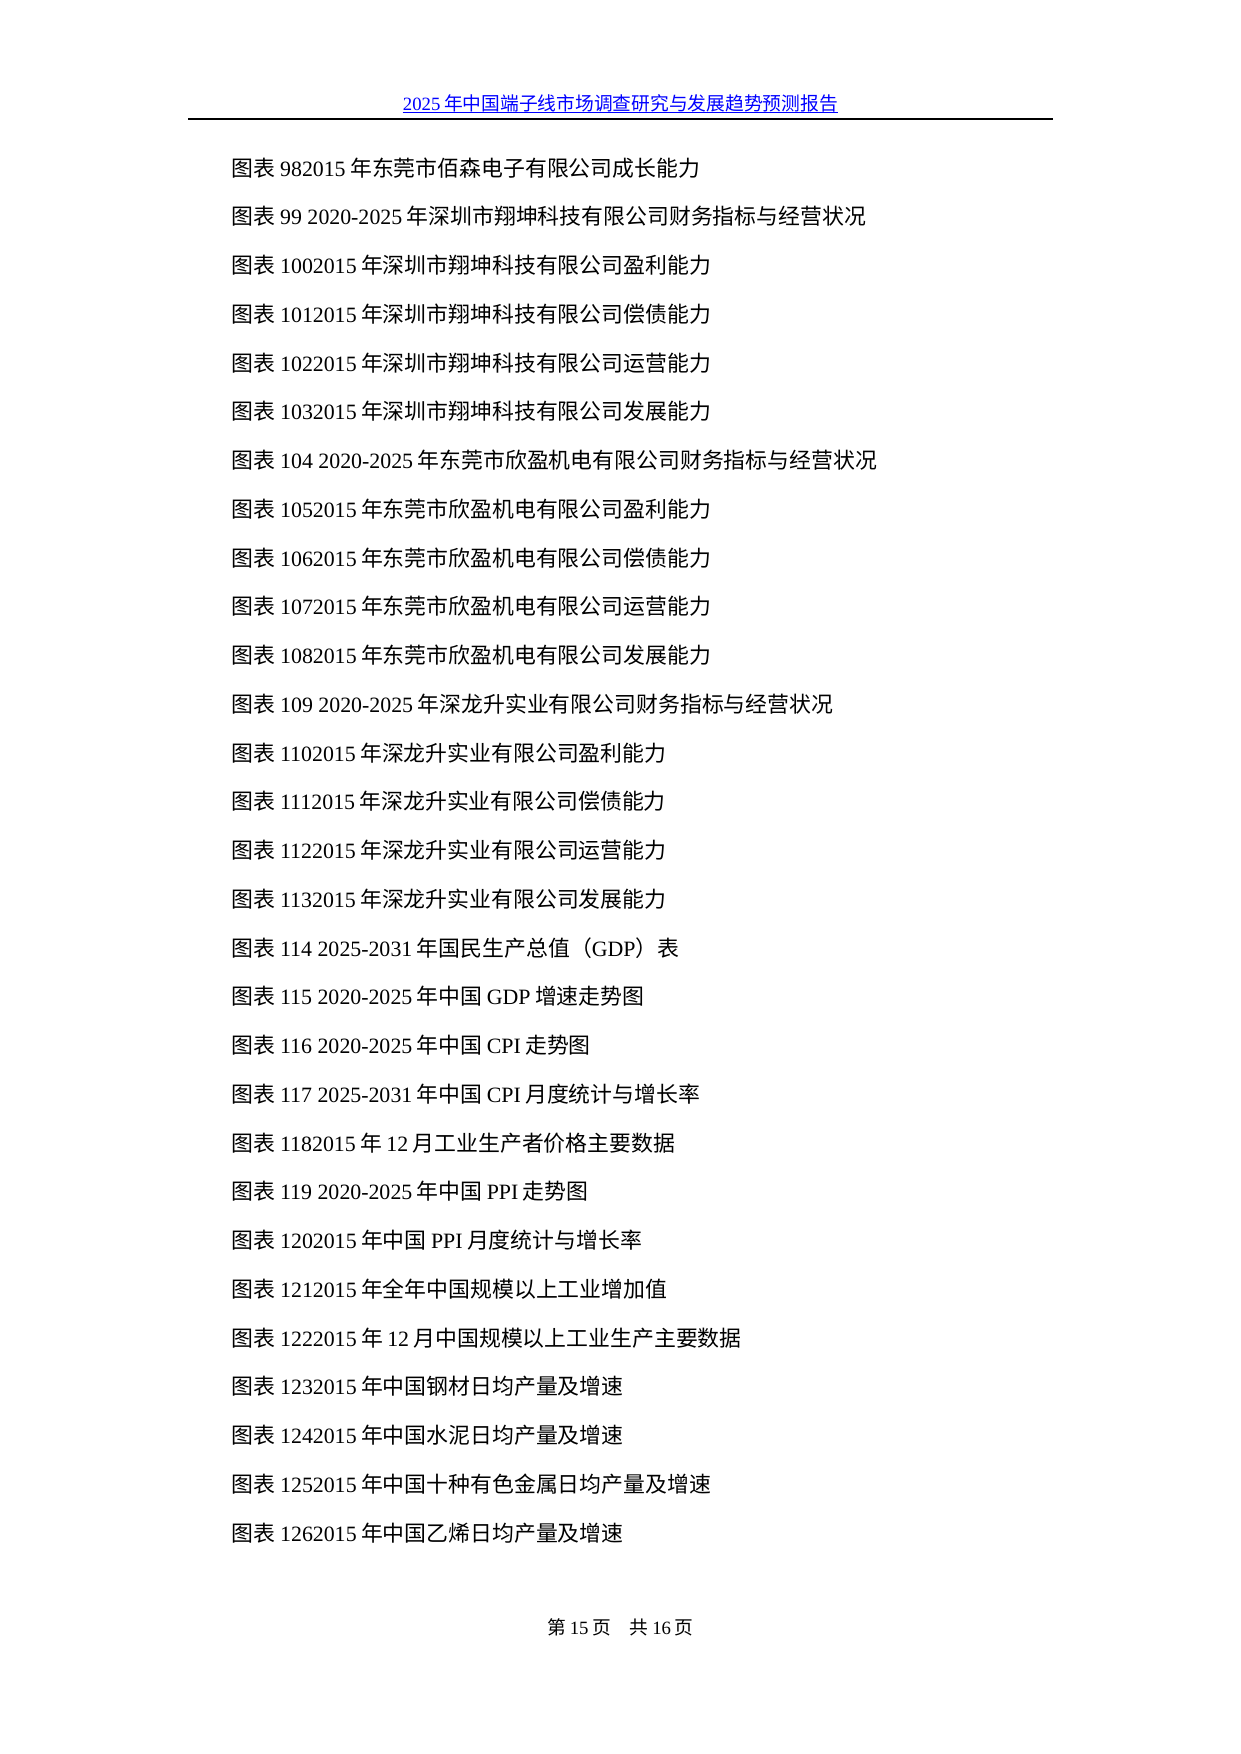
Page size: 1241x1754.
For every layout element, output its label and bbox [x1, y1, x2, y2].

text [187, 150, 1053, 1548]
